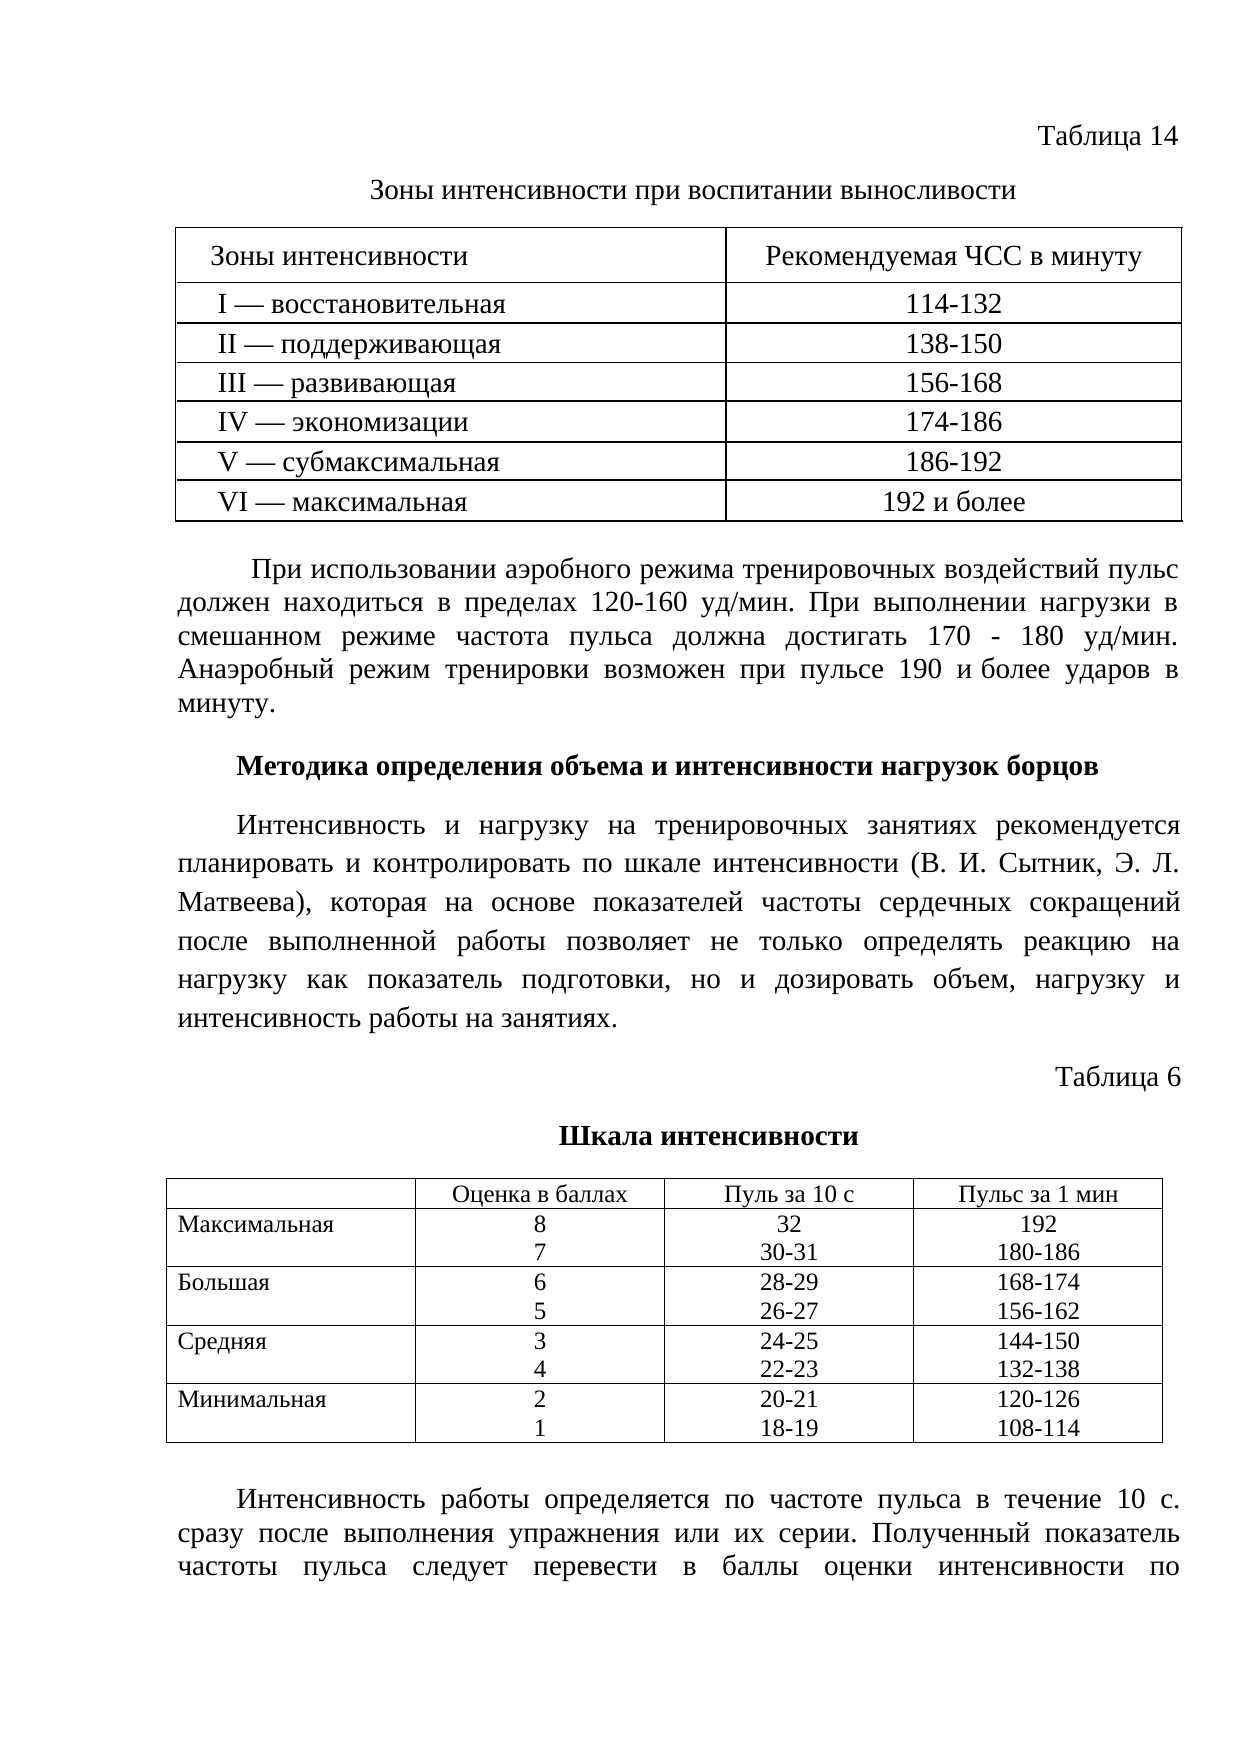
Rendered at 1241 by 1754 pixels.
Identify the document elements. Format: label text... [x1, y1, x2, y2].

table_cell 168-174 156-162 [914, 1267, 1162, 1325]
table_cell 186-192 [727, 443, 1181, 479]
table_header Пуль за 10 с [665, 1179, 913, 1208]
table_cell Минимальная [167, 1384, 415, 1442]
table_cell 192 и более [727, 481, 1181, 520]
table_cell 24-25 22-23 [665, 1326, 913, 1383]
text При использовании аэробного режима тренировочных воздей​ствий пульс должен находиться в пределах 120-160 уд/мин. При выполнении нагрузки в смешанном режиме частота пульса дол​жна достигать 170 - 180 уд/мин. Анаэробный режим тренировки возможен при пульсе 190 и более ударов в минуту. [177, 551, 1179, 718]
table_cell 32 30-31 [665, 1209, 913, 1266]
text Таблица 14 [177, 118, 1178, 152]
table_header Рекомендуемая ЧСС в минуту [727, 228, 1181, 282]
table_cell 20-21 18-19 [665, 1384, 913, 1442]
text Интенсивность и нагрузку на тренировочных занятиях рекомендуется планировать и контролировать по шкале интенсивности (В. И. Сытник, Э. Л. Матвеева), которая на основе показателей частоты сердечных сокращений после выполненной работы позволяет не только определять реакцию на нагрузку как показатель подготовки, но и дозировать объем, нагрузку и интенсивность работы на занятиях. [177, 807, 1181, 1033]
table_cell 120-126 108-114 [914, 1384, 1162, 1442]
table_cell 3 4 [416, 1326, 664, 1383]
text Зоны интенсивности при воспитании выносливости [285, 172, 1101, 206]
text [177, 1481, 1181, 1582]
table_cell 144-150 132-138 [914, 1326, 1162, 1383]
table_cell 2 1 [416, 1384, 664, 1442]
table_header Зоны интенсивности [176, 228, 725, 282]
table_cell 6 5 [416, 1267, 664, 1325]
table_cell 138-150 [727, 324, 1181, 362]
table_cell 156-168 [727, 363, 1181, 400]
table_cell 174-186 [727, 402, 1181, 441]
table_header [167, 1179, 415, 1208]
table_cell V — субмаксимальная [176, 442, 725, 479]
table_header Оценка в баллах [416, 1179, 664, 1208]
table_cell VI — максимальная [176, 480, 725, 520]
text Методика определения объема и интенсивности нагрузок борцов [177, 748, 1181, 781]
table_cell II — поддерживающая [176, 323, 725, 362]
table_cell 28-29 26-27 [665, 1267, 913, 1325]
table_cell 8 7 [416, 1209, 664, 1266]
text Шкала интенсивности [177, 1118, 1181, 1152]
table_cell Средняя [167, 1326, 415, 1383]
table_cell IV — экономизации [176, 401, 725, 441]
table_header Пульс за 1 мин [914, 1179, 1162, 1208]
table_cell III — развивающая [176, 363, 725, 400]
table_cell 192 180-186 [914, 1209, 1162, 1266]
table_cell I — восстановительная [176, 283, 725, 322]
table_cell Максимальная [167, 1209, 415, 1266]
table_cell Большая [167, 1267, 415, 1325]
text Таблица 6 [177, 1059, 1181, 1093]
table_cell 114-132 [727, 283, 1181, 322]
